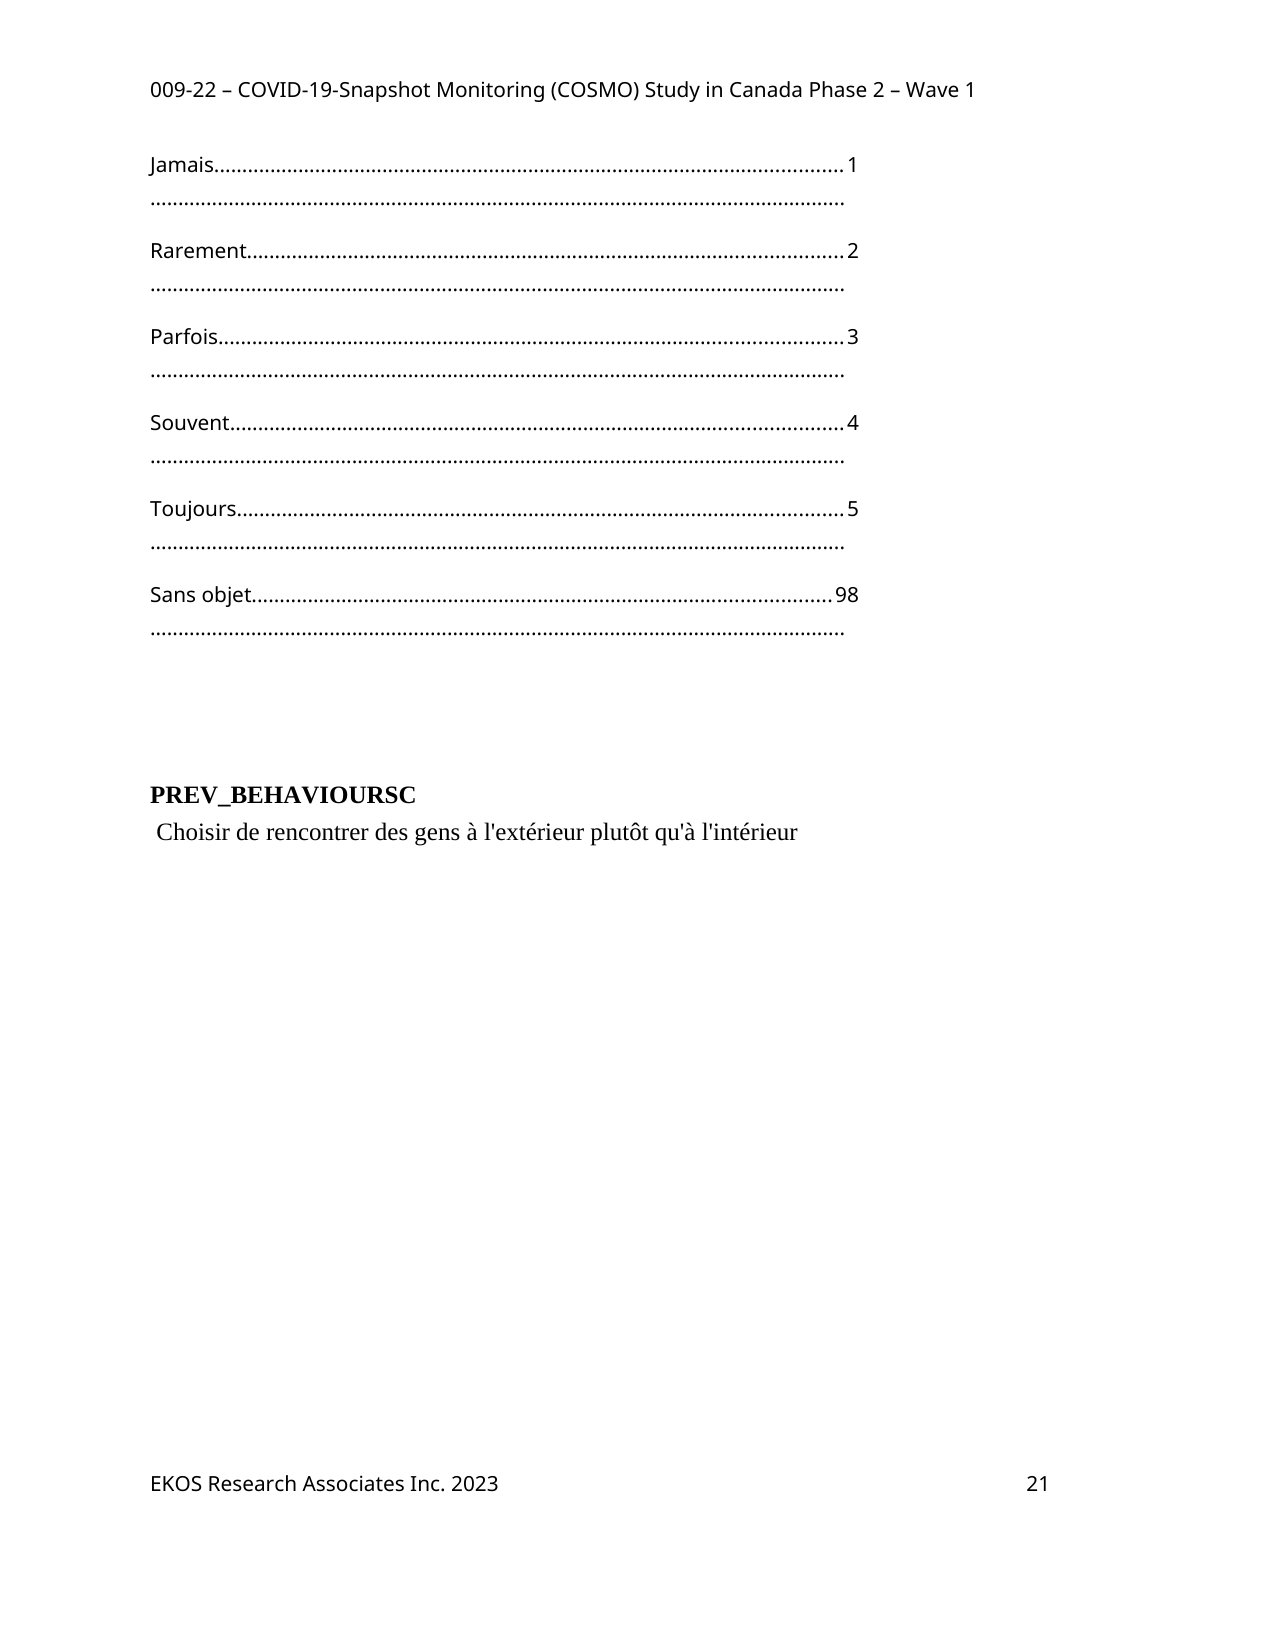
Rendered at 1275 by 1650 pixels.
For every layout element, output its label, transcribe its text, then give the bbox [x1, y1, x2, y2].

text Rarement 2 [150, 236, 906, 297]
text Parfois 3 [150, 322, 906, 383]
text Jamais 1 [150, 150, 906, 211]
text Sans objet 98 [150, 580, 906, 641]
text Souvent 4 [150, 408, 906, 469]
text Choisir de rencontrer des gens à l'extérieur plutôt qu'à l'intérieur [150, 817, 1125, 846]
text Toujours 5 [150, 494, 906, 555]
text PREV_BEHAVIOURSC [150, 780, 1125, 808]
